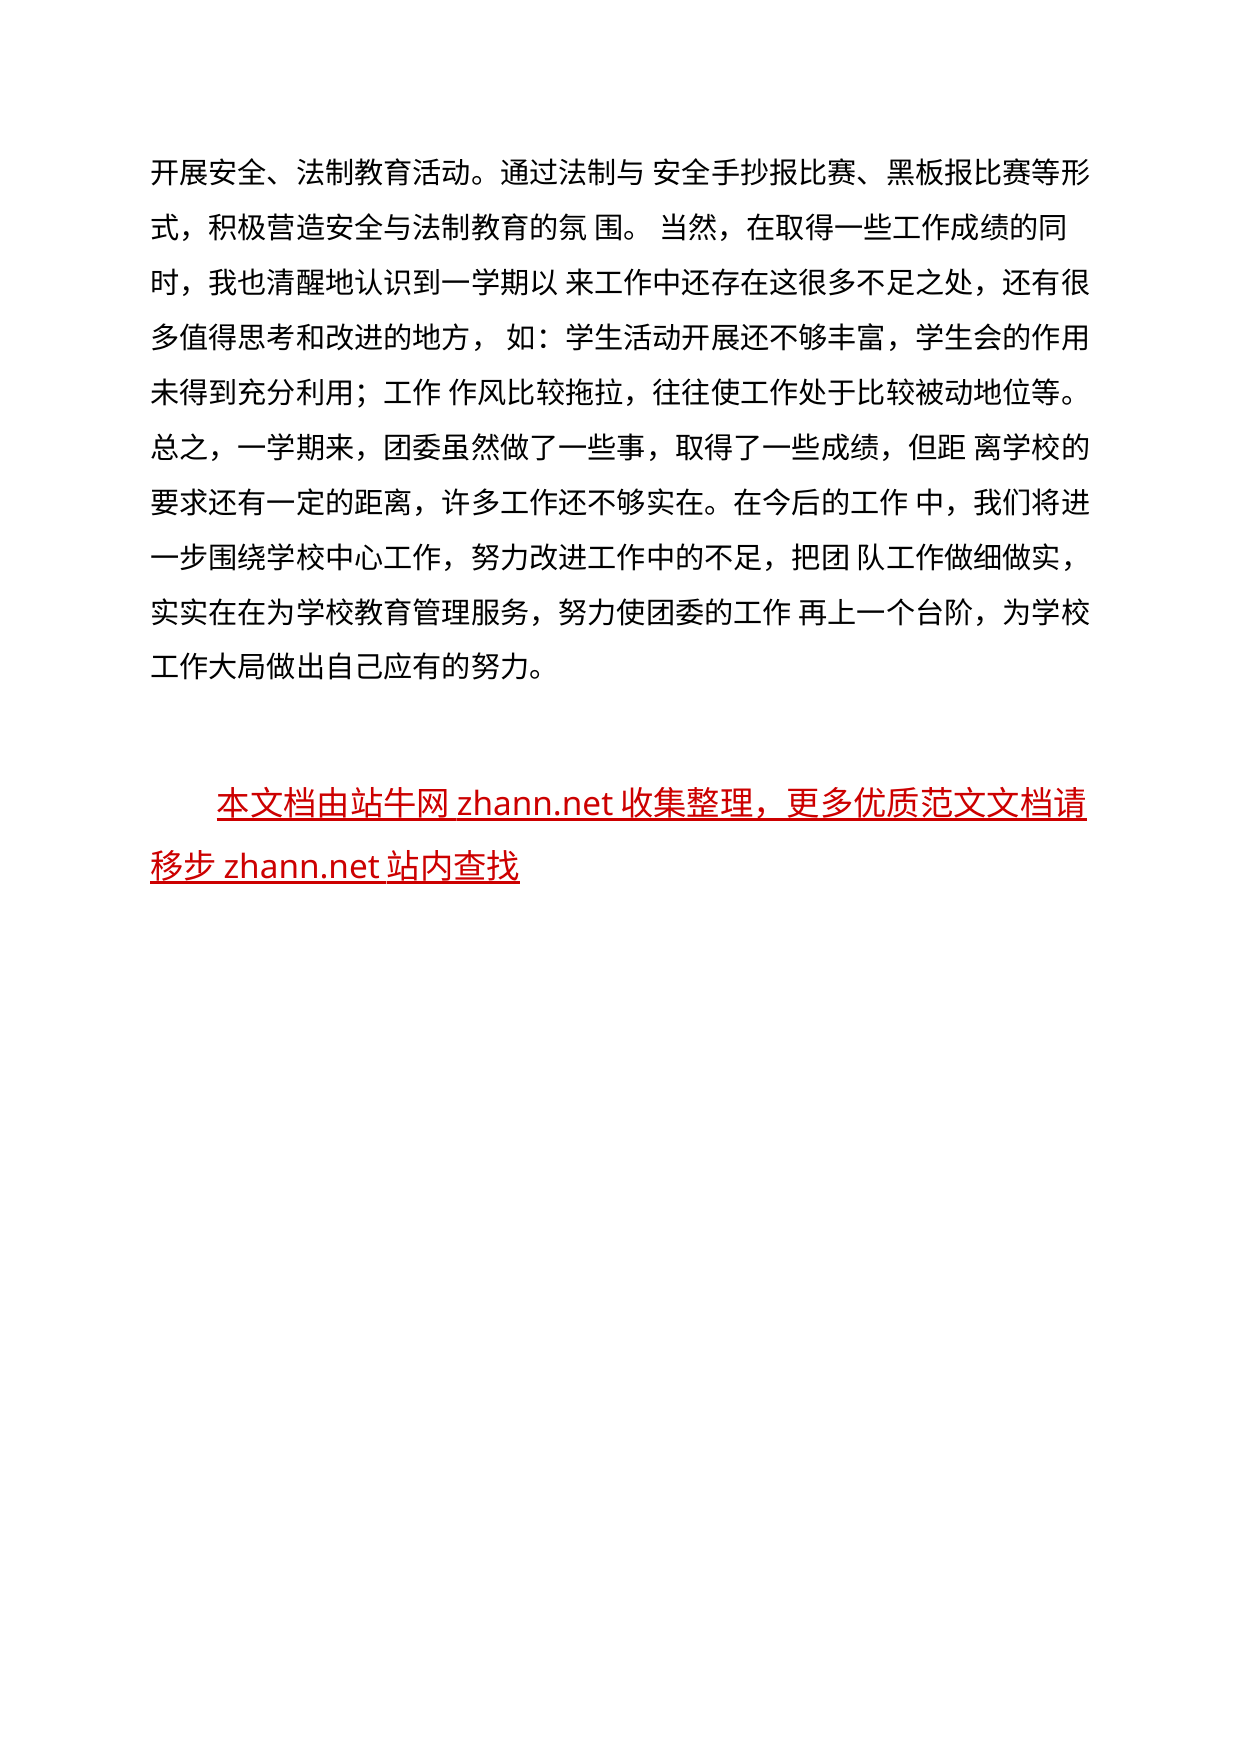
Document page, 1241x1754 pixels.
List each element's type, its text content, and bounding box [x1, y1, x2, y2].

text 本文档由站牛网zhann.net收集整理，更多优质范文文档请移步zhann.net站内查找 [150, 777, 1090, 888]
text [150, 150, 1090, 686]
